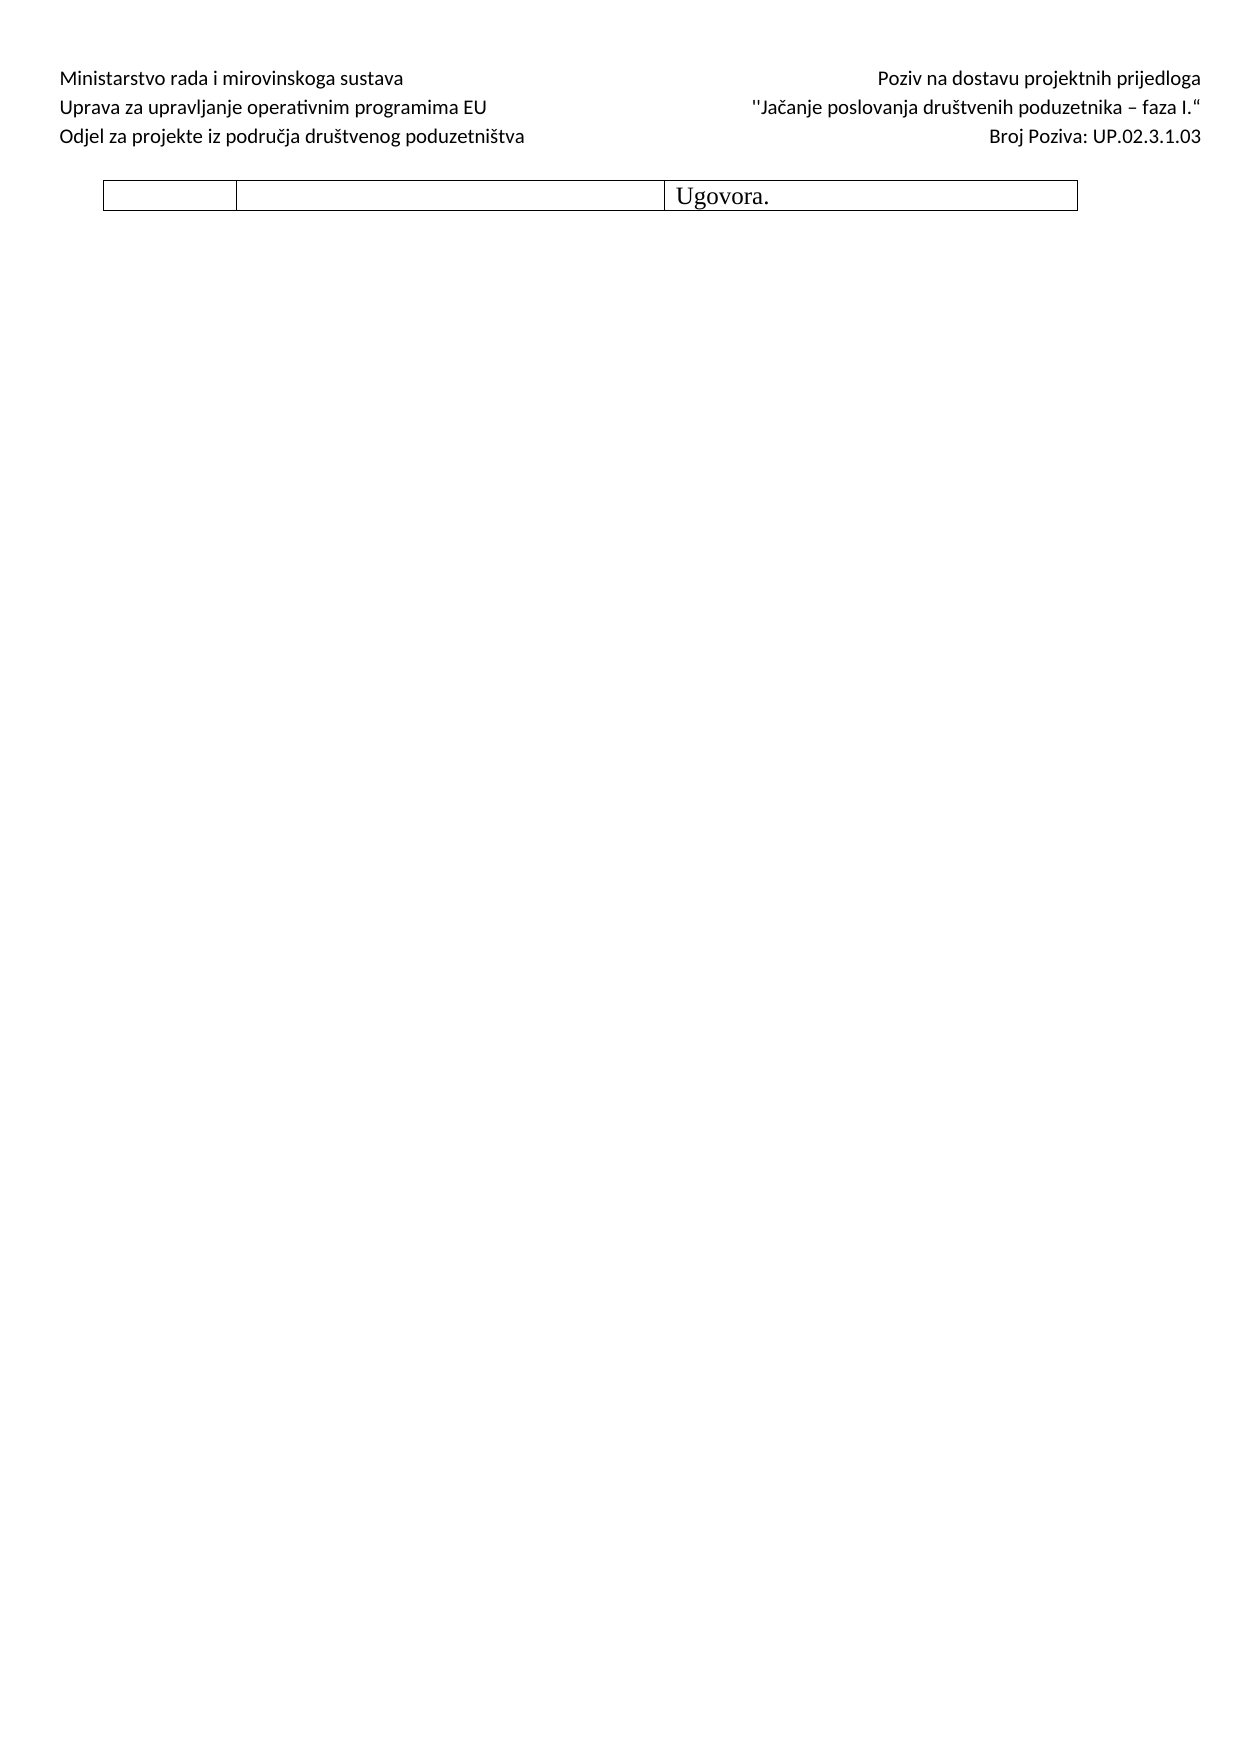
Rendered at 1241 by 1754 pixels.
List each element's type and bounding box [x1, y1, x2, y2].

table_cell [237, 181, 664, 210]
table_cell [104, 181, 236, 210]
table_cell [665, 181, 1077, 210]
